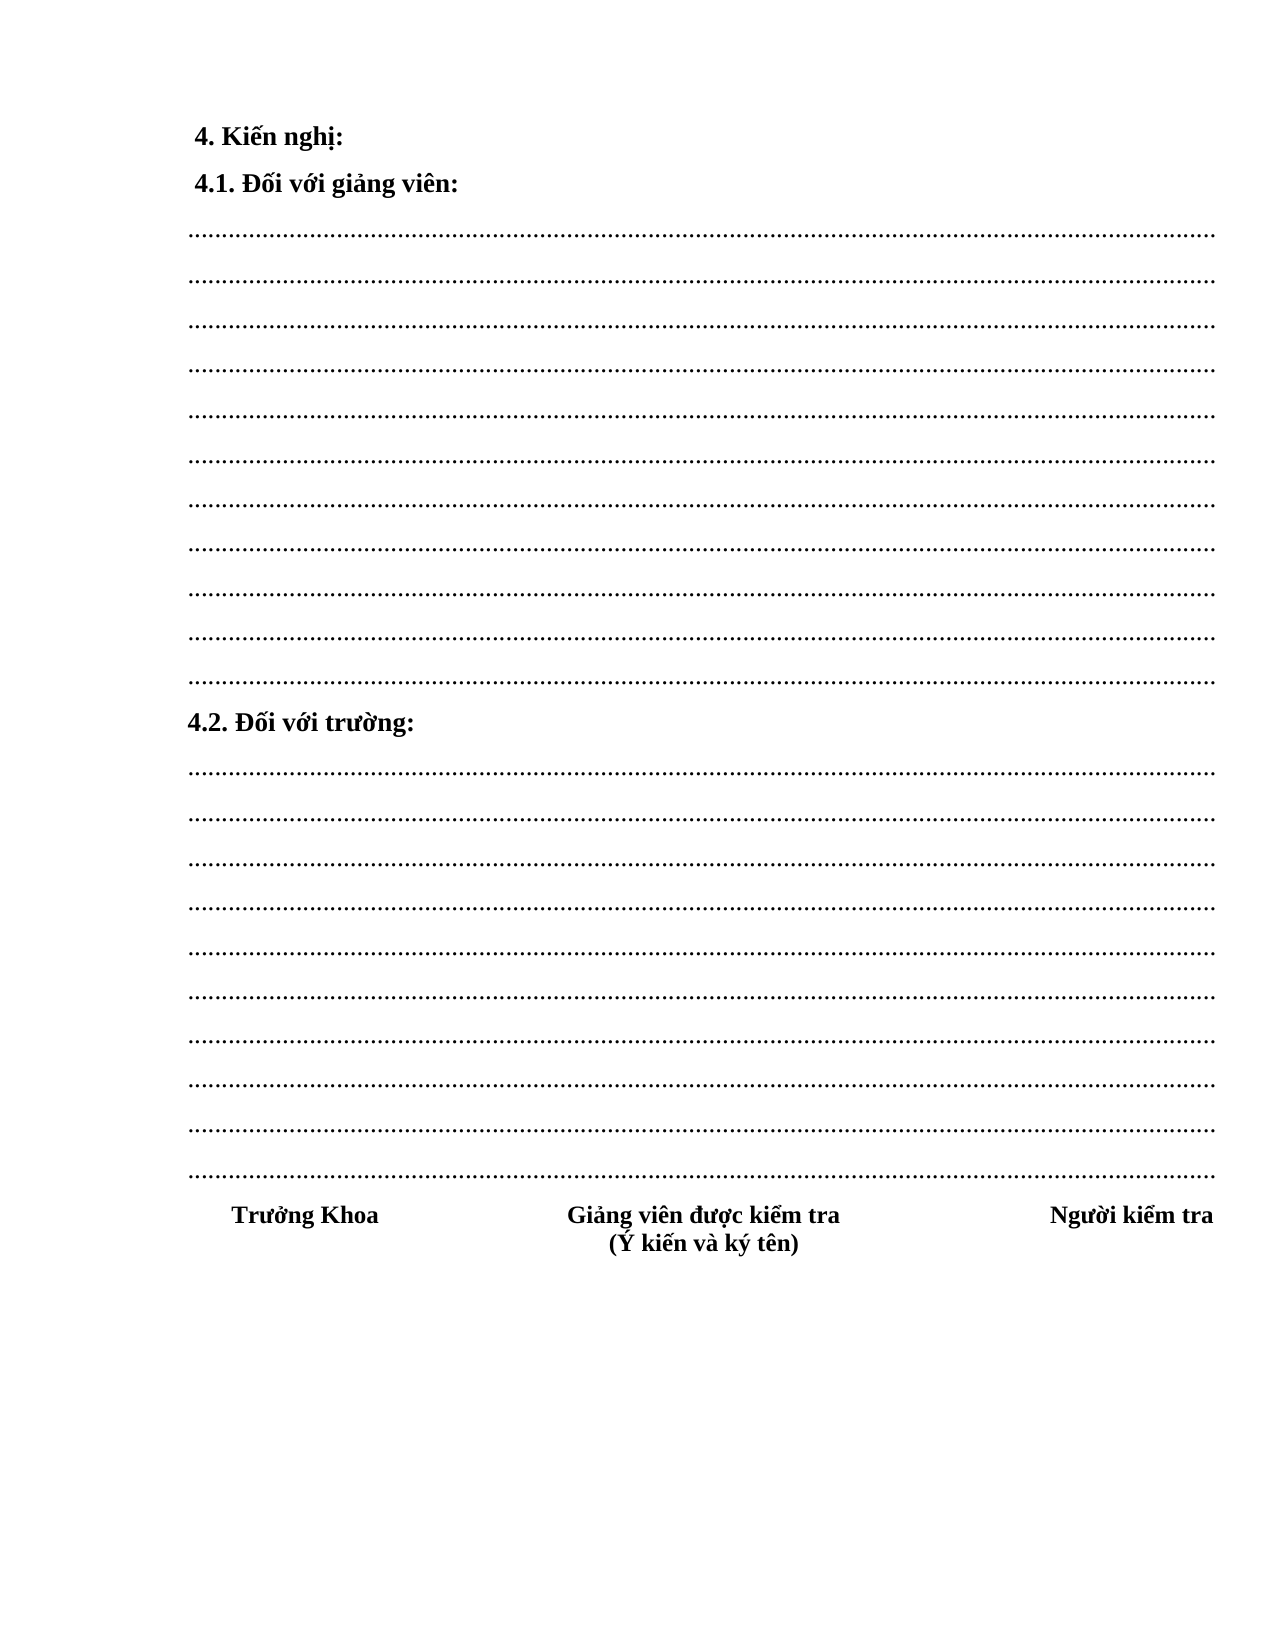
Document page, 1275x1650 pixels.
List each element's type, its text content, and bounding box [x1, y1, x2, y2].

text 4.1. Đối với giảng viên: [150, 167, 1132, 198]
table_header Giảng viên được kiểm tra (Ý kiến và ký tên) [430, 1200, 977, 1286]
table_header Người kiểm tra [977, 1200, 1275, 1286]
table_header Trưởng Khoa [180, 1200, 430, 1286]
text 4.2. Đối với trường: [187, 706, 1132, 737]
text 4. Kiến nghị: [150, 121, 1132, 152]
